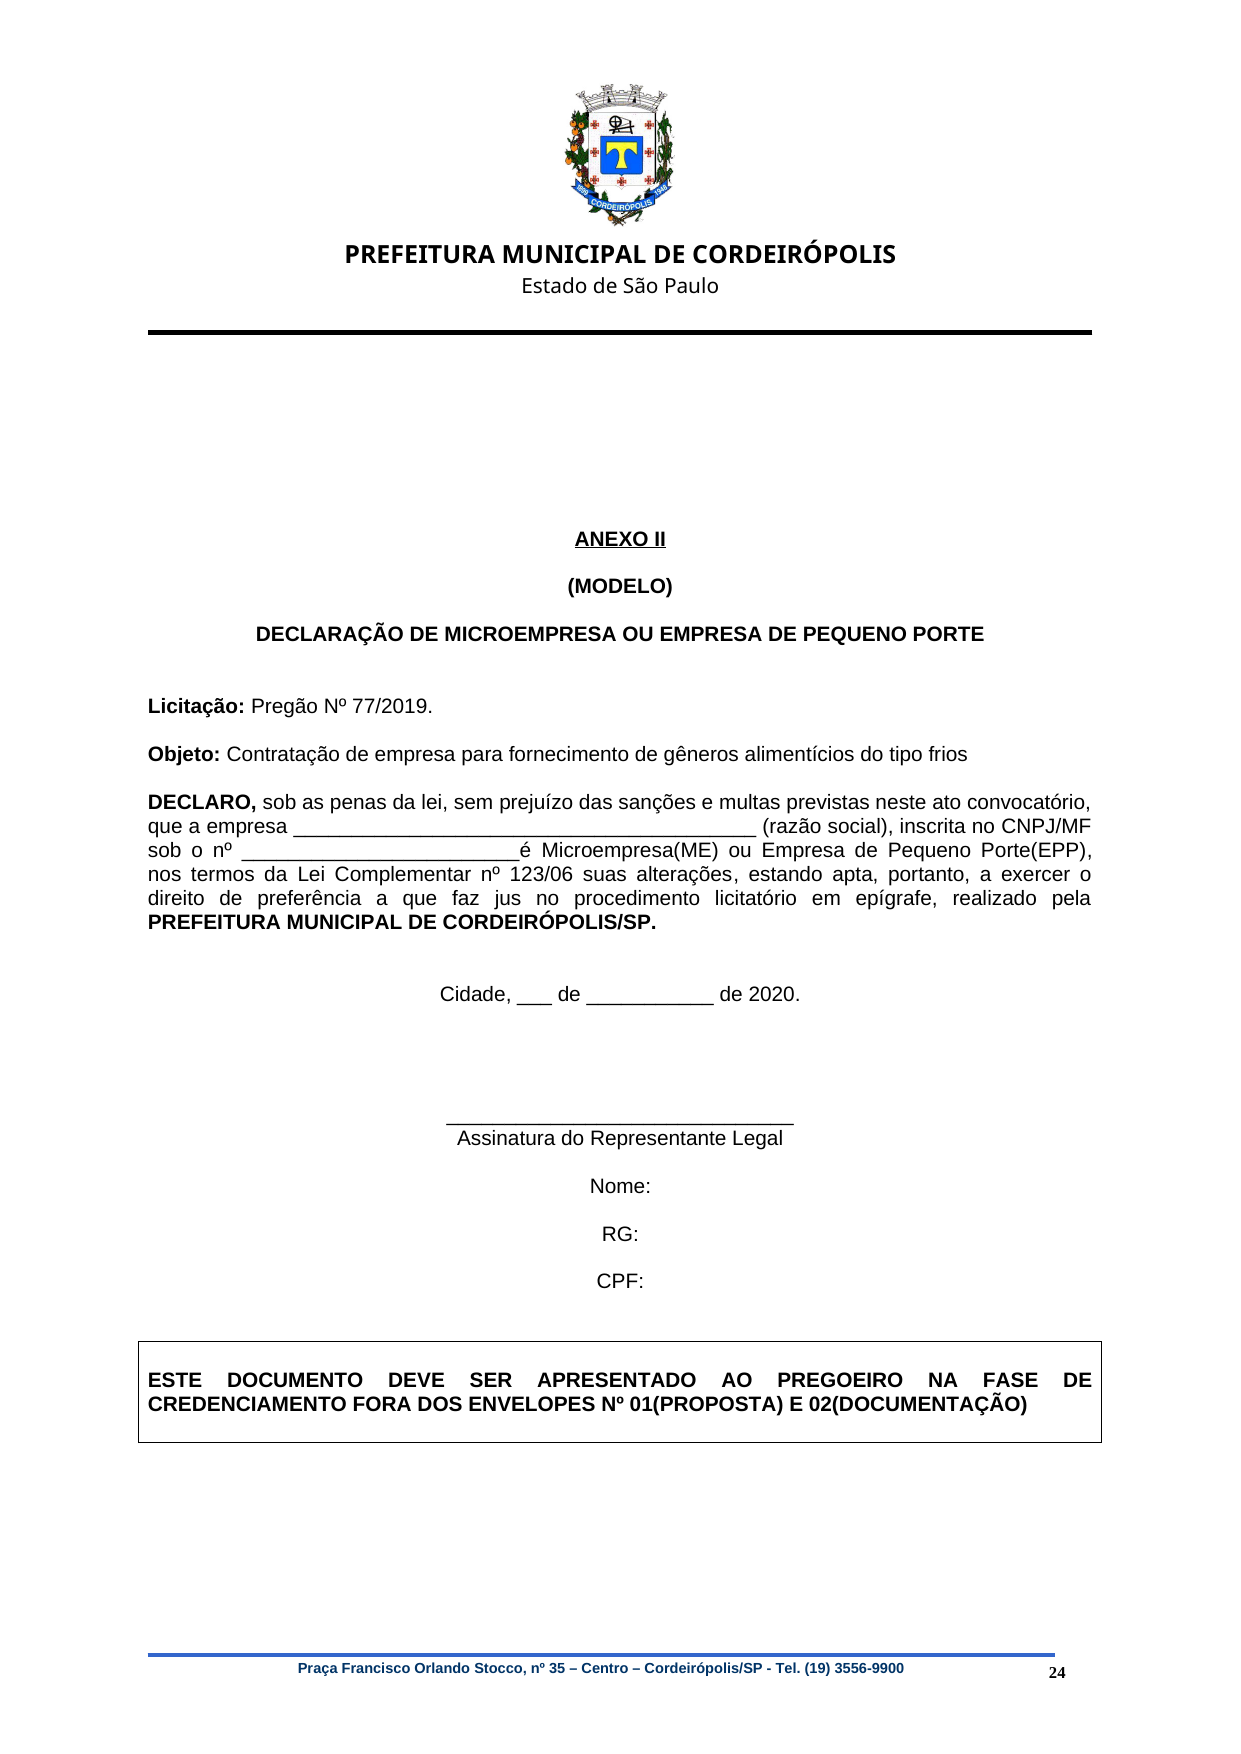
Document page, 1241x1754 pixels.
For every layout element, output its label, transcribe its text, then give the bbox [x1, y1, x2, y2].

text Licitação: Pregão Nº 77/2019. [148, 694, 1092, 718]
text DECLARO, sob as penas da lei, sem prejuízo das sanções e multas previstas neste ato convocatório, que a empresa ________________________________________ (razão social), inscrita no CNPJ/MF sob o nº ________________________é Microempresa(ME) ou Empresa de Pequeno Porte(EPP), nos termos da Lei Complementar nº 123/06 suas alterações, estando apta, portanto, a exercer o direito de preferência a que faz jus no procedimento licitatório em epígrafe, realizado pela PREFEITURA MUNICIPAL DE CORDEIRÓPOLIS/SP. [148, 790, 1092, 934]
text ESTE DOCUMENTO DEVE SER APRESENTADO AO PREGOEIRO NA FASE DE CREDENCIAMENTO FORA DOS ENVELOPES Nº 01(PROPOSTA) E 02(DOCUMENTAÇÃO) [148, 1368, 1092, 1416]
text Assinatura do Representante Legal [148, 1126, 1092, 1149]
picture [558, 75, 682, 237]
text ANEXO II [148, 526, 1092, 550]
text Cidade, ___ de ___________ de 2020. [148, 982, 1092, 1006]
text ______________________________ [148, 1102, 1092, 1126]
text DECLARAÇÃO DE MICROEMPRESA OU EMPRESA DE PEQUENO PORTE [148, 622, 1092, 646]
text CPF: [148, 1269, 1092, 1293]
text Nome: [148, 1173, 1092, 1197]
text Objeto: Contratação de empresa para fornecimento de gêneros alimentícios do tipo frios [148, 742, 1092, 766]
text RG: [148, 1221, 1092, 1245]
text (MODELO) [148, 574, 1092, 598]
